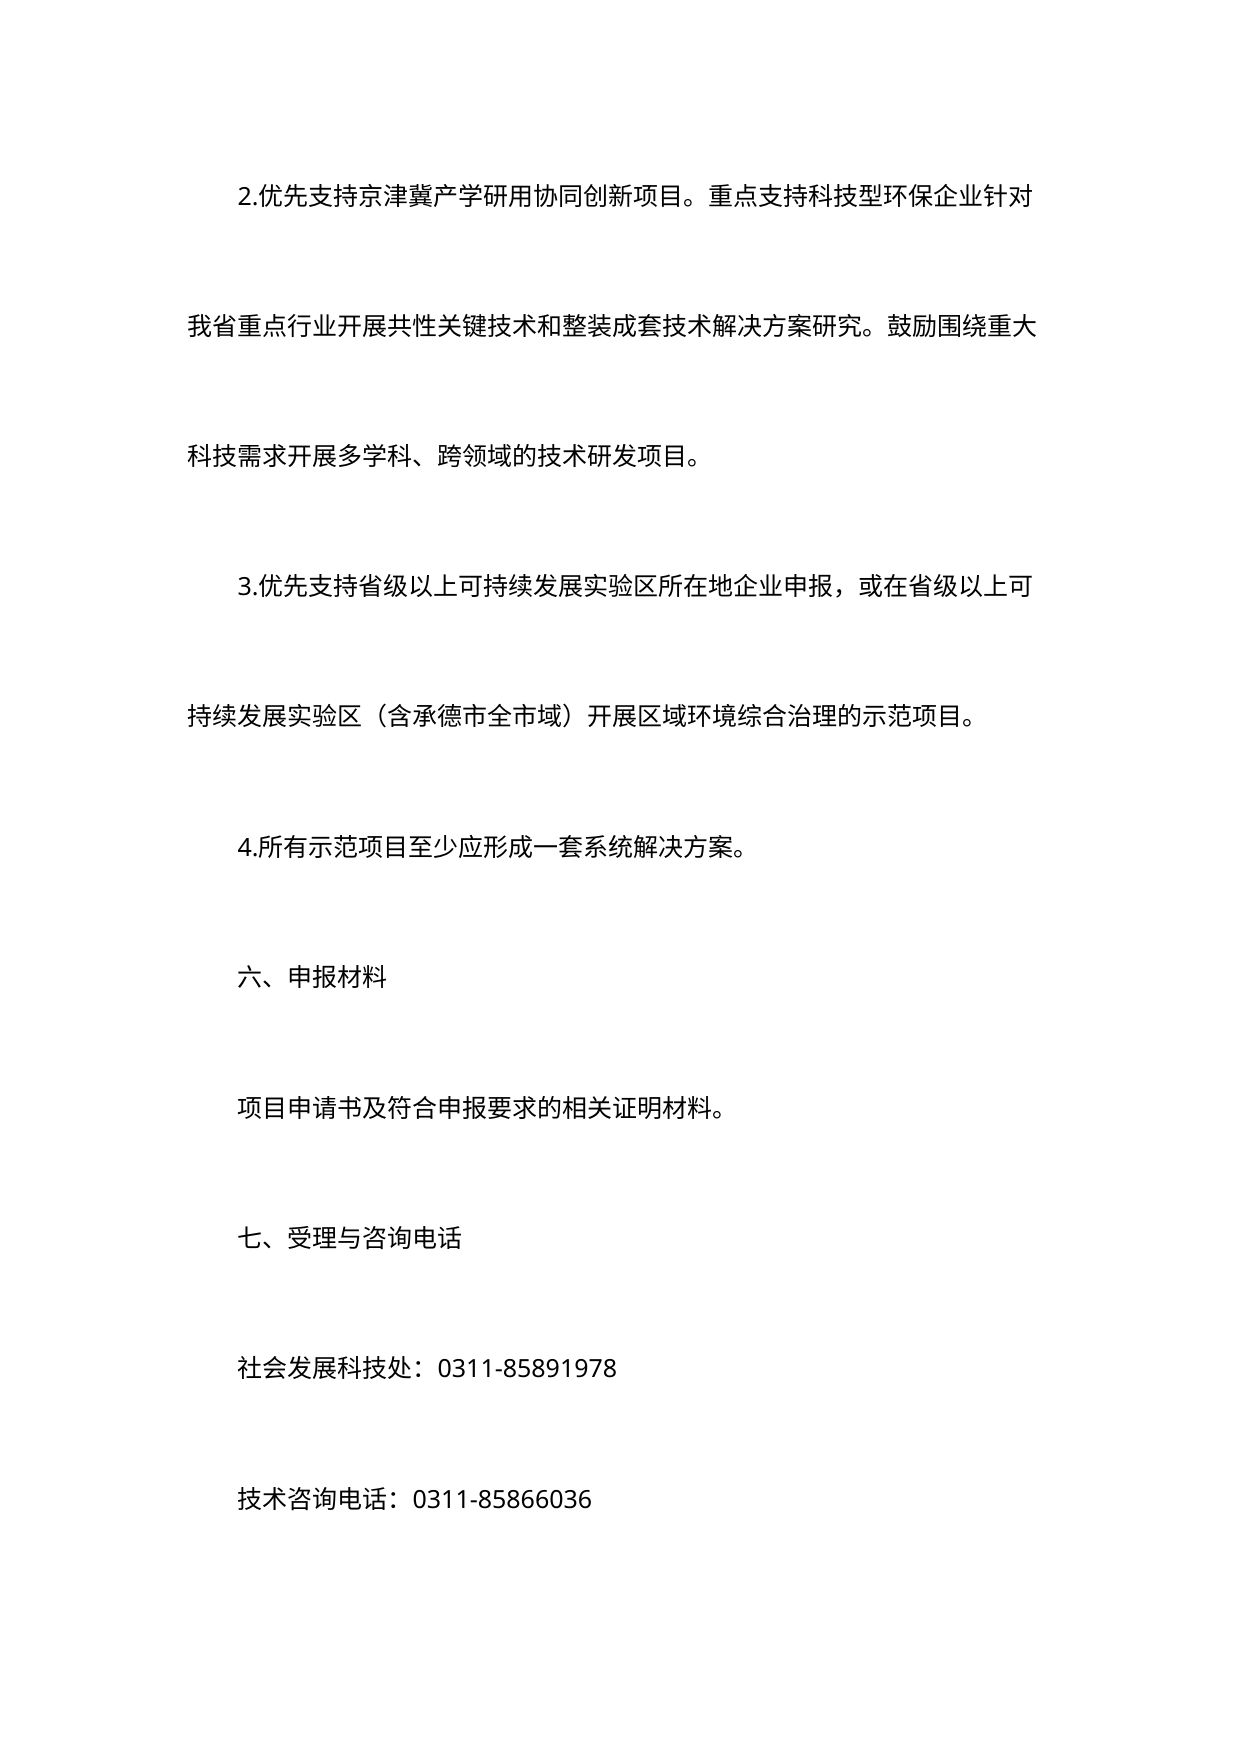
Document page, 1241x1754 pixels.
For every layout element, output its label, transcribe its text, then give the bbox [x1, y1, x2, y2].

text 技术咨询电话：0311-85866036 [187, 1465, 1053, 1530]
text 项目申请书及符合申报要求的相关证明材料。 [187, 1074, 1053, 1139]
text 七、受理与咨询电话 [187, 1204, 1053, 1269]
text 社会发展科技处：0311-85891978 [187, 1334, 1053, 1399]
text 六、申报材料 [187, 943, 1053, 1008]
text 4.所有示范项目至少应形成一套系统解决方案。 [187, 813, 1053, 878]
text 3.优先支持省级以上可持续发展实验区所在地企业申报，或在省级以上可持续发展实验区（含承德市全市域）开展区域环境综合治理的示范项目。 [187, 552, 1053, 747]
text 2.优先支持京津冀产学研用协同创新项目。重点支持科技型环保企业针对我省重点行业开展共性关键技术和整装成套技术解决方案研究。鼓励围绕重大科技需求开展多学科、跨领域的技术研发项目。 [187, 162, 1053, 487]
